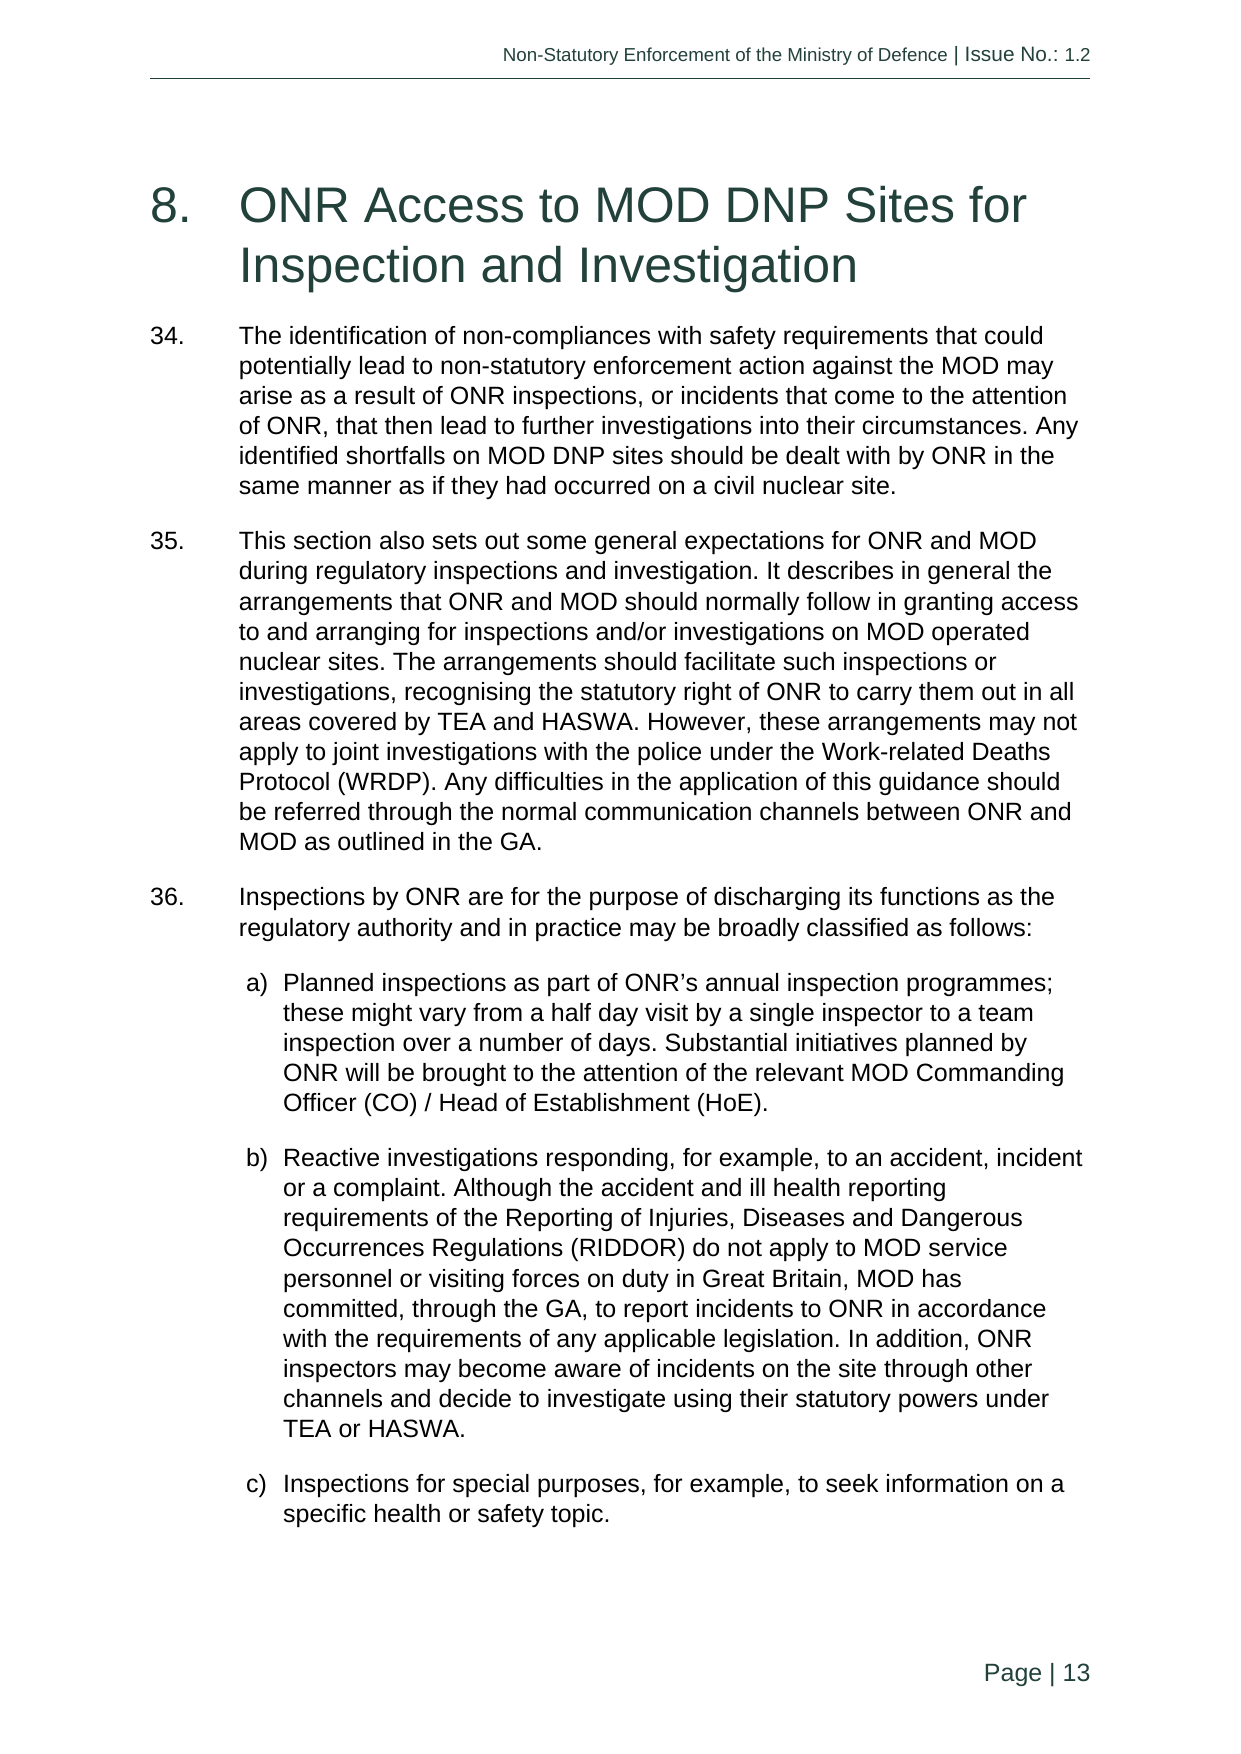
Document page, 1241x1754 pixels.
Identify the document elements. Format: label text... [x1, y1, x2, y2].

list Planned inspections as part of ONR’s annual inspection programmes; these might vary from a half day visit by a single inspector to a team inspection over a number of days. Substantial initiatives planned by ONR will be brought to the attention of the relevant MOD Commanding Officer (CO) / Head of Establishment (HoE). [246, 968, 1090, 1117]
list Reactive investigations responding, for example, to an accident, incident or a complaint. Although the accident and ill health reporting requirements of the Reporting of Injuries, Diseases and Dangerous Occurrences Regulations (RIDDOR) do not apply to MOD service personnel or visiting forces on duty in Great Britain, MOD has committed, through the GA, to report incidents to ONR in accordance with the requirements of any applicable legislation. In addition, ONR inspectors may become aware of incidents on the site through other channels and decide to investigate using their statutory powers under TEA or HASWA. [246, 1143, 1090, 1443]
list Inspections for special purposes, for example, to seek information on a specific health or safety topic. [246, 1469, 1090, 1528]
text This section also sets out some general expectations for ONR and MOD during regulatory inspections and investigation. It describes in general the arrangements that ONR and MOD should normally follow in granting access to and arranging for inspections and/or investigations on MOD operated nuclear sites. The arrangements should facilitate such inspections or investigations, recognising the statutory right of ONR to carry them out in all areas covered by TEA and HASWA. However, these arrangements may not apply to joint investigations with the police under the Work-related Deaths Protocol (WRDP). Any difficulties in the application of this guidance should be referred through the normal communication channels between ONR and MOD as outlined in the GA. [150, 526, 1090, 856]
text The identification of non-compliances with safety requirements that could potentially lead to non-statutory enforcement action against the MOD may arise as a result of ONR inspections, or incidents that come to the attention of ONR, that then lead to further investigations into their circumstances. Any identified shortfalls on MOD DNP sites should be dealt with by ONR in the same manner as if they had occurred on a civil nuclear site. [150, 321, 1090, 500]
subtitle ONR Access to MOD DNP Sites for Inspection and Investigation [150, 175, 1090, 293]
text Inspections by ONR are for the purpose of discharging its functions as the regulatory authority and in practice may be broadly classified as follows: [150, 882, 1090, 941]
